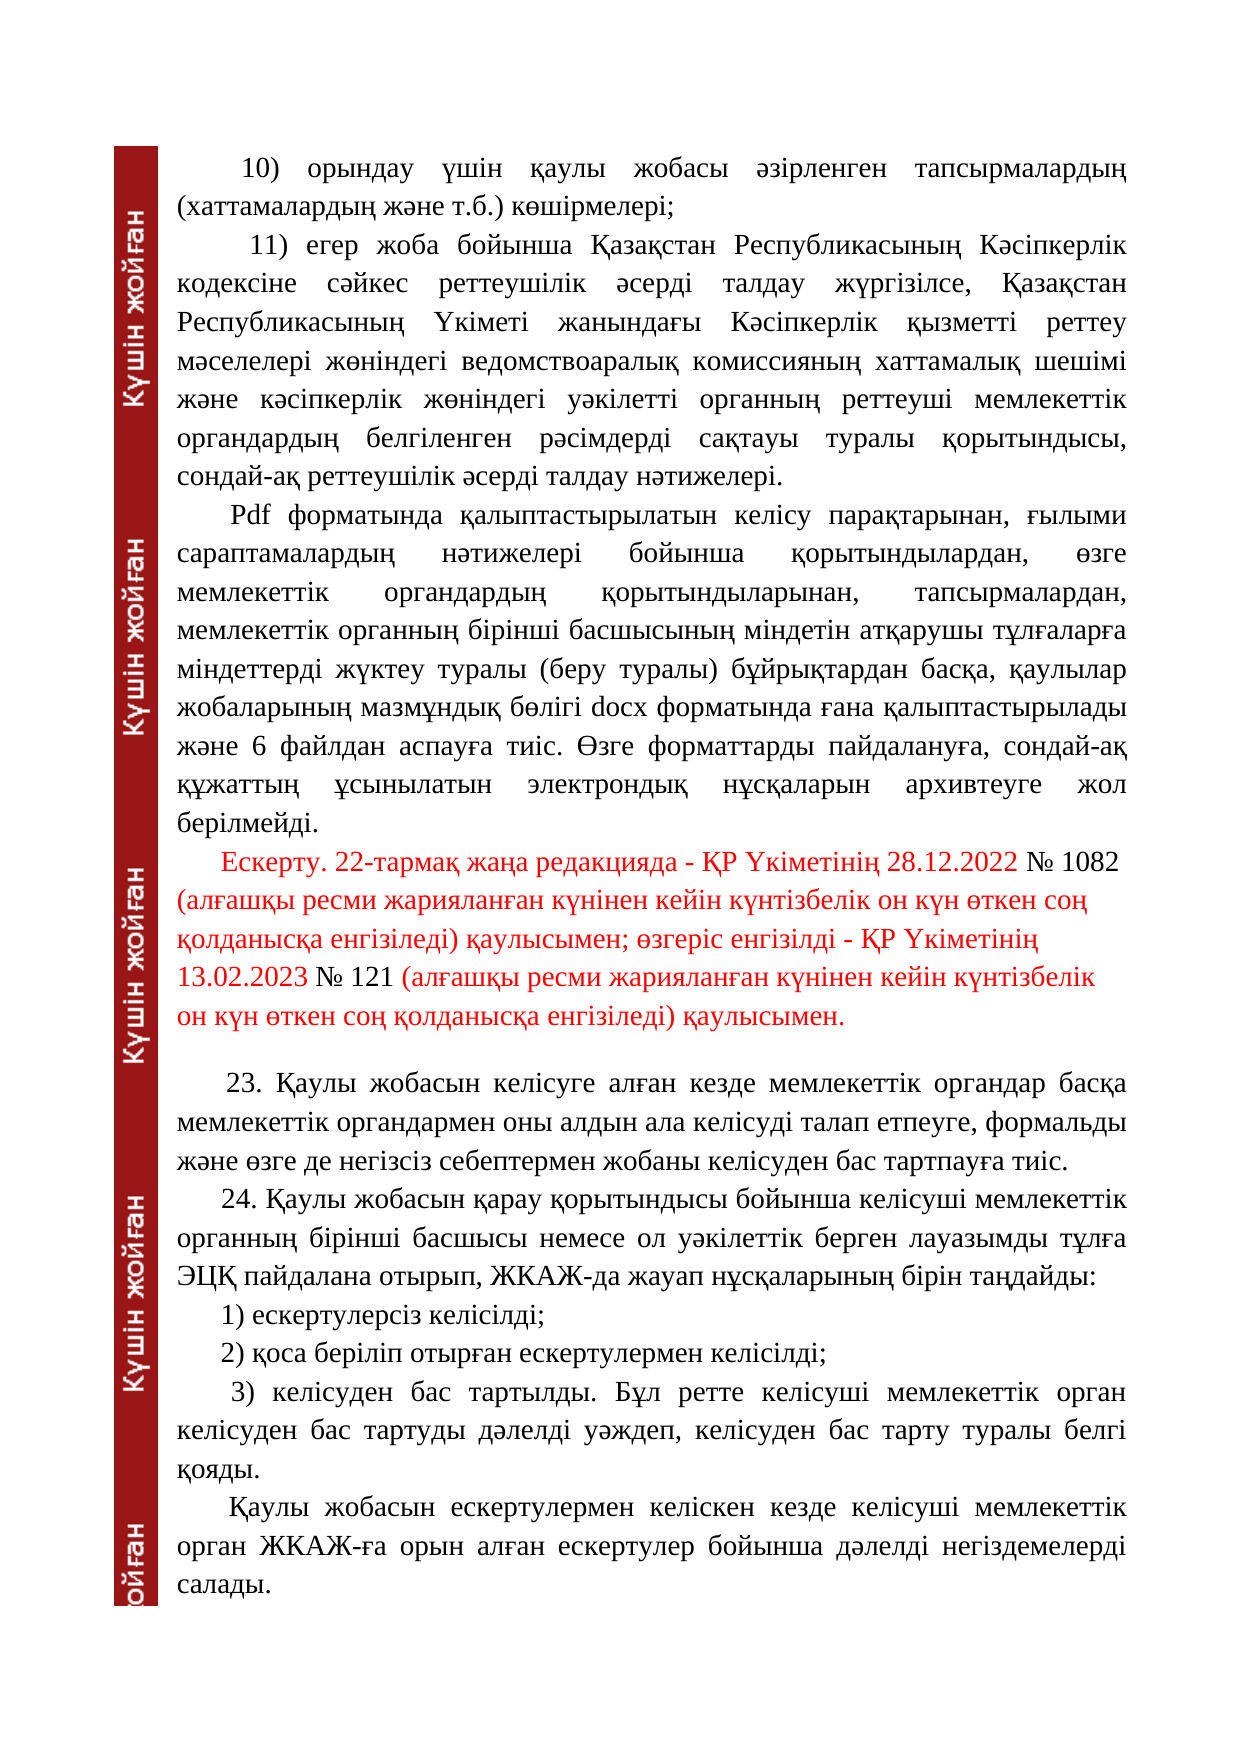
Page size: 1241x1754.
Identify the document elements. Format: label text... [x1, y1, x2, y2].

picture [114, 146, 158, 150]
picture [114, 1600, 158, 1606]
text 10) орындау үшін қаулы жобасы әзірленген тапсырмалардың (хаттамалардың және т.б.) көшірмелері; [112, 150, 1128, 222]
text Қаулы жобасын ескертулермен келіскен кезде келісуші мемлекеттік орган ЖКАЖ-ға орын алған ескертулер бойынша дәлелді негіздемелерді салады. [112, 1489, 1128, 1600]
text 11) егер жоба бойынша Қазақстан Республикасының Кәсіпкерлік кодексіне сәйкес реттеушілік әсерді талдау жүргізілсе, Қазақстан Республикасының Үкіметі жанындағы Кәсіпкерлік қызметті реттеу мәселелері жөніндегі ведомствоаралық комиссияның хаттамалық шешімі және кәсіпкерлік жөніндегі уәкілетті органның реттеуші мемлекеттік органдардың белгіленген рәсімдерді сақтауы туралы қорытындысы, сондай-ақ реттеушілік әсерді талдау нәтижелері. [112, 227, 1128, 492]
text 23. Қаулы жобасын келісуге алған кезде мемлекеттік органдар басқа мемлекеттік органдармен оны алдын ала келісуді талап етпеуге, формальды және өзге де негізсіз себептермен жобаны келісуден бас тартпауға тиіс. [112, 1066, 1128, 1176]
picture [114, 1484, 158, 1489]
text 3) келісуден бас тартылды. Бұл ретте келісуші мемлекеттік орган келісуден бас тартуды дәлелді уәждеп, келісуден бас тарту туралы белгі қояды. [112, 1374, 1128, 1484]
picture [114, 222, 158, 227]
picture [114, 492, 158, 497]
text 1) ескертулерсіз келісілді; [112, 1297, 1128, 1330]
picture [114, 1369, 158, 1374]
picture [114, 1292, 158, 1297]
picture [114, 1330, 158, 1335]
text Рdf форматында қалыптастырылатын келісу парақтарынан, ғылыми сараптамалардың нәтижелері бойынша қорытындылардан, өзге мемлекеттік органдардың қорытындыларынан, тапсырмалардан, мемлекеттік органның бірінші басшысының міндетін атқарушы тұлғаларға міндеттерді жүктеу туралы (беру туралы) бұйрықтардан басқа, қаулылар жобаларының мазмұндық бөлігі docх форматында ғана қалыптастырылады және 6 файлдан аспауға тиіс. Өзге форматтарды пайдалануға, сондай-ақ құжаттың ұсынылатын электрондық нұсқаларын архивтеуге жол берілмейді. [112, 497, 1128, 839]
picture [114, 1176, 158, 1181]
picture [114, 839, 158, 844]
text 2) қоса беріліп отырған ескертулермен келісілді; [112, 1335, 1128, 1369]
text Ескерту. 22-тармақ жаңа редакцияда - ҚР Үкіметінің 28.12.2022 № 1082 (алғашқы ресми жарияланған күнінен кейін күнтізбелік он күн өткен соң қолданысқа енгізіледі) қаулысымен; өзгеріс енгізілді - ҚР Үкіметінің 13.02.2023 № 121 (алғашқы ресми жарияланған күнінен кейін күнтізбелік он күн өткен соң қолданысқа енгізіледі) қаулысымен. [112, 844, 1128, 1062]
picture [114, 1062, 158, 1066]
text 24. Қаулы жобасын қарау қорытындысы бойынша келісуші мемлекеттік органның бірінші басшысы немесе ол уәкілеттік берген лауазымды тұлға ЭЦҚ пайдалана отырып, ЖКАЖ-да жауап нұсқаларының бірін таңдайды: [112, 1181, 1128, 1292]
